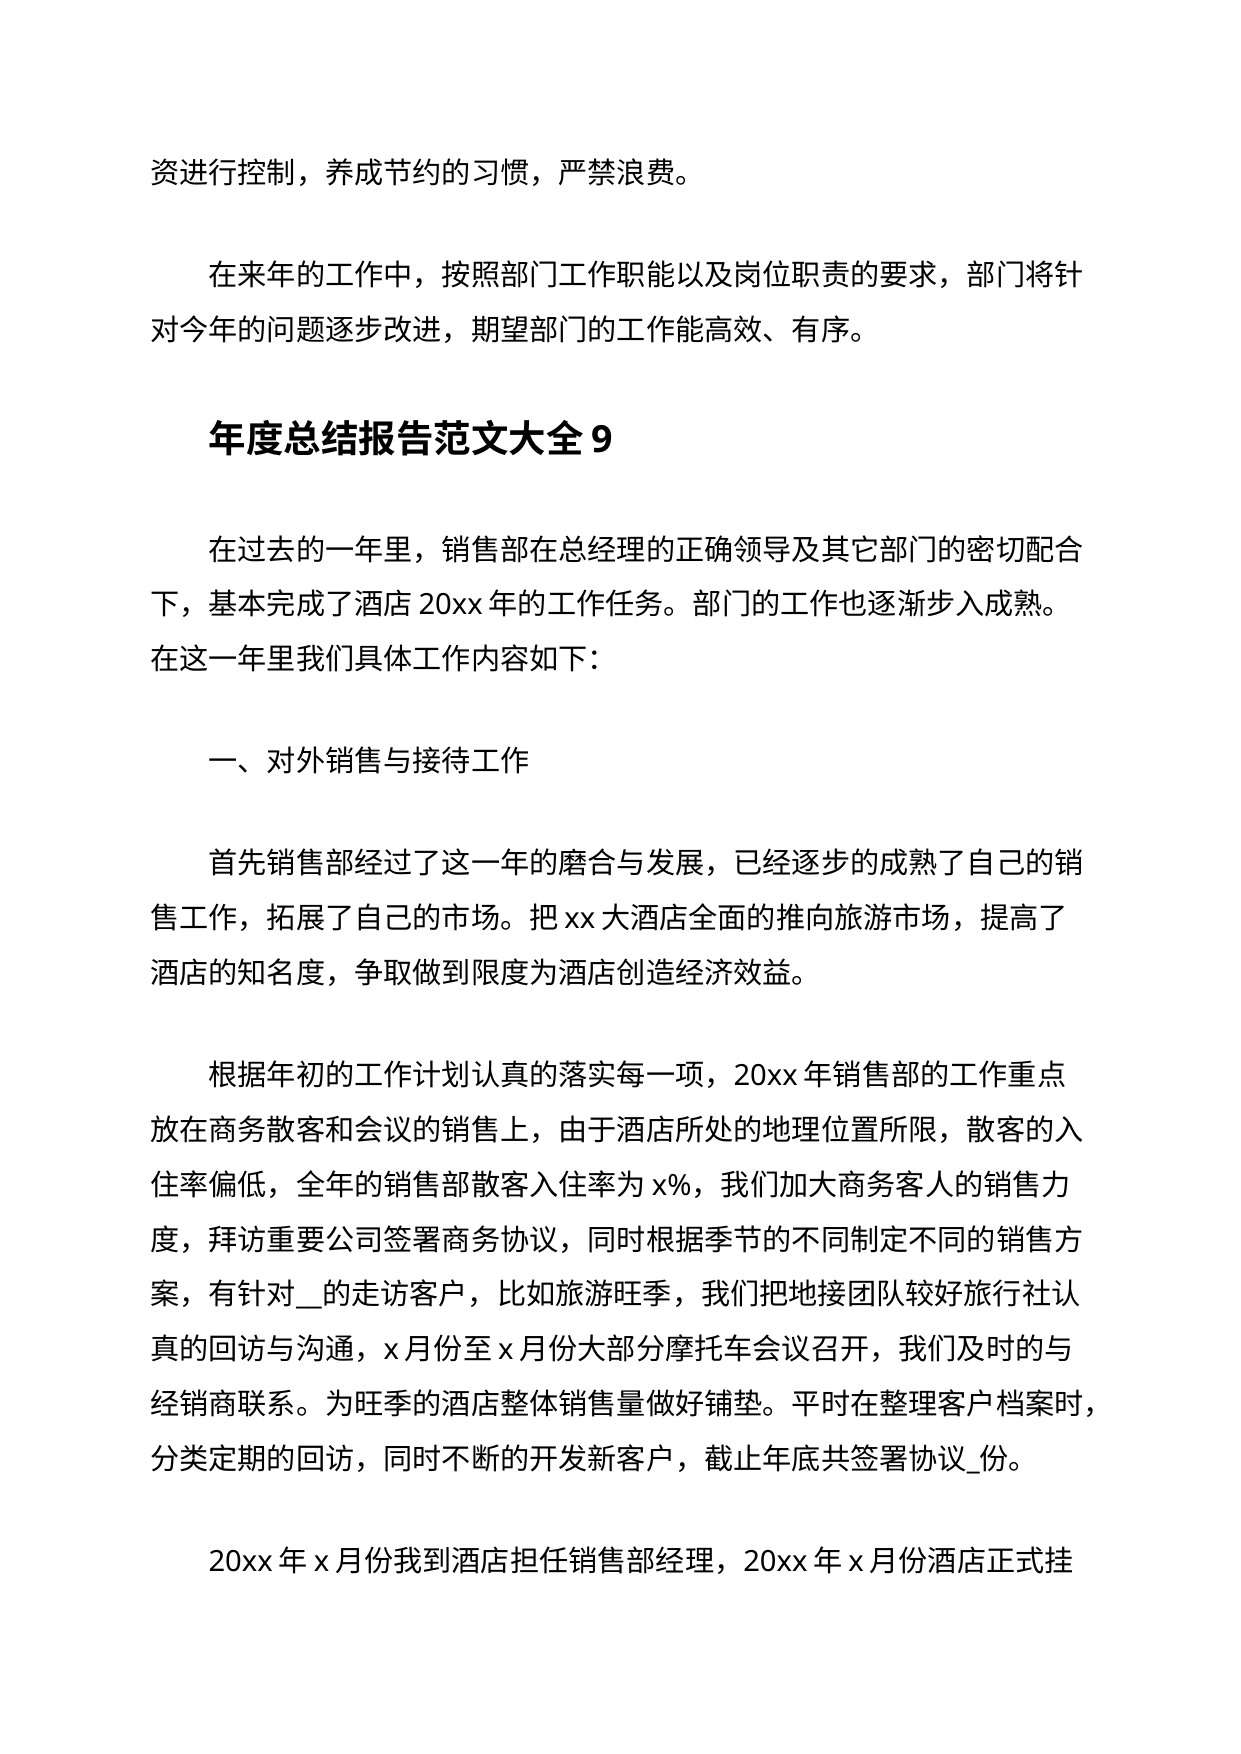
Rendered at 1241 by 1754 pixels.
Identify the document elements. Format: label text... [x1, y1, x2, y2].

text 根据年初的工作计划认真的落实每一项，20xx年销售部的工作重点放在商务散客和会议的销售上，由于酒店所处的地理位置所限，散客的入住率偏低，全年的销售部散客入住率为x%，我们加大商务客人的销售力度，拜访重要公司签署商务协议，同时根据季节的不同制定不同的销售方案，有针对__的走访客户，比如旅游旺季，我们把地接团队较好旅行社认真的回访与沟通，x月份至x月份大部分摩托车会议召开，我们及时的与经销商联系。为旺季的酒店整体销售量做好铺垫。平时在整理客户档案时，分类定期的回访，同时不断的开发新客户，截止年底共签署协议_份。 [150, 1051, 1090, 1478]
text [150, 150, 1090, 192]
text 一、对外销售与接待工作 [150, 738, 1090, 780]
text 在过去的一年里，销售部在总经理的正确领导及其它部门的密切配合下，基本完成了酒店20xx年的工作任务。部门的工作也逐渐步入成熟。在这一年里我们具体工作内容如下： [150, 526, 1090, 678]
text 年度总结报告范文大全9 [150, 408, 1090, 463]
text 在来年的工作中，按照部门工作职能以及岗位职责的要求，部门将针对今年的问题逐步改进，期望部门的工作能高效、有序。 [150, 252, 1090, 349]
text 首先销售部经过了这一年的磨合与发展，已经逐步的成熟了自己的销售工作，拓展了自己的市场。把xx大酒店全面的推向旅游市场，提高了酒店的知名度，争取做到限度为酒店创造经济效益。 [150, 839, 1090, 992]
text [150, 1538, 1090, 1580]
